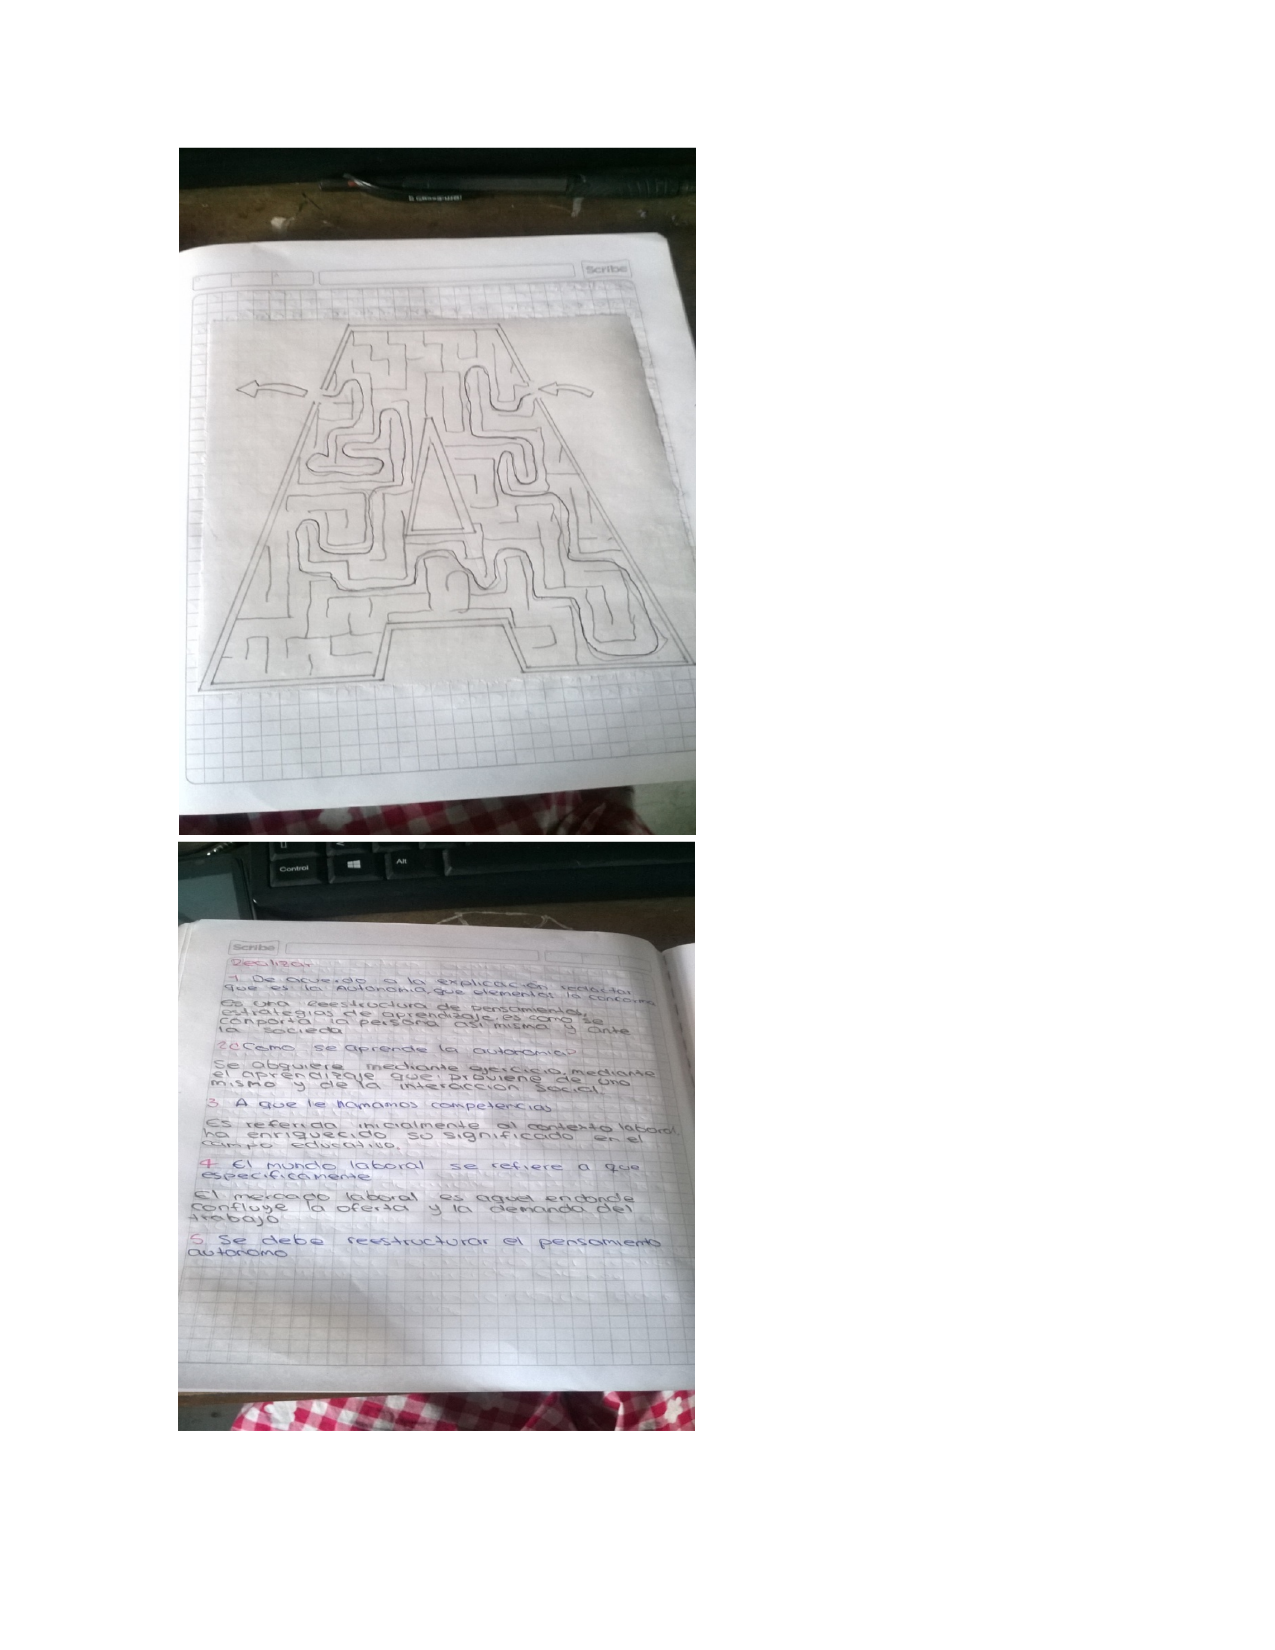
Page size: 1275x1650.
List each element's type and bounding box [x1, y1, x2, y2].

picture [179, 148, 696, 835]
picture [178, 842, 694, 1430]
